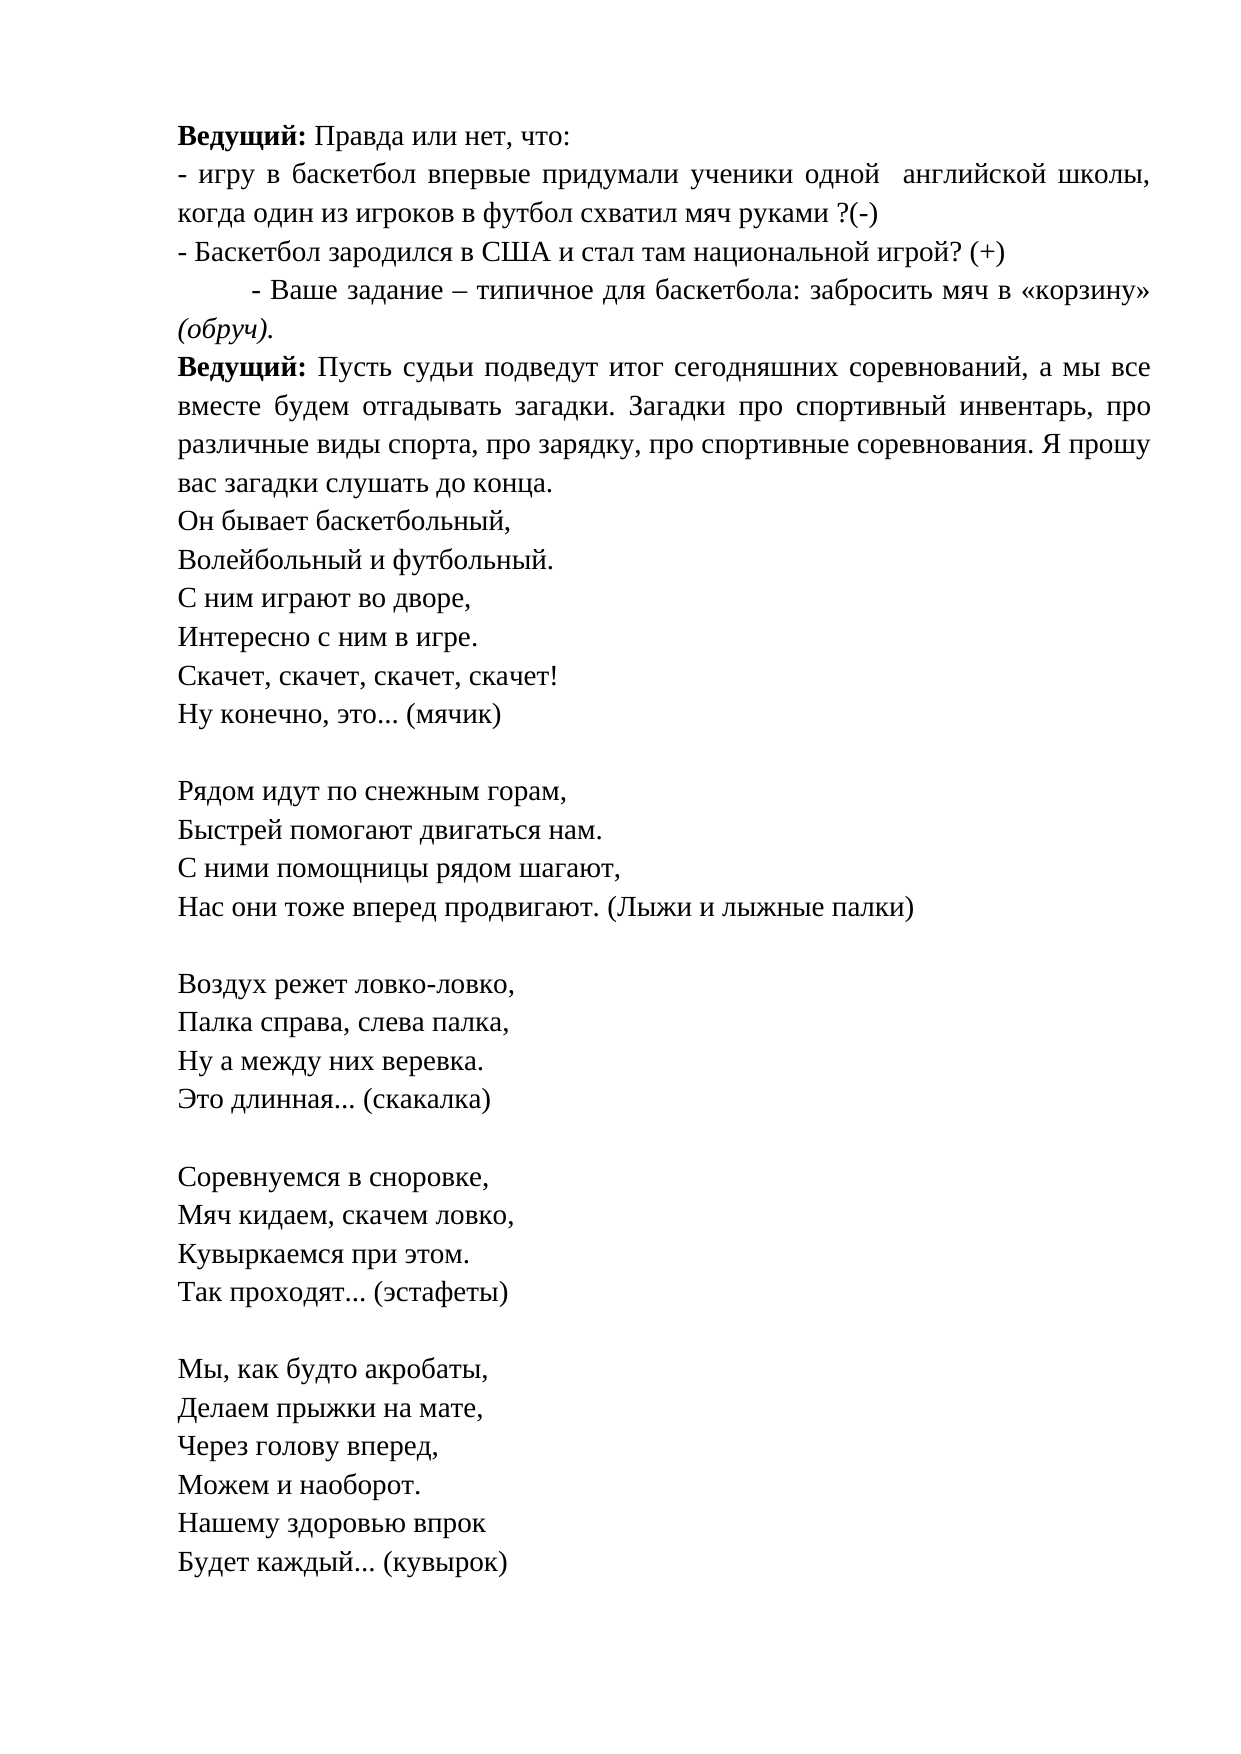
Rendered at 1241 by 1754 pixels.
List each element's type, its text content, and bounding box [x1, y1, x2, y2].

text Воздух режет ловко-ловко, [177, 966, 1152, 999]
text Палка справа, слева палка, [177, 1004, 1152, 1038]
text Ведущий: Пусть судьи подведут итог сегодняшних соревнований, а мы все вместе будем отгадывать загадки. Загадки про спортивный инвентарь, про различные виды спорта, про зарядку, про спортивные соревнования. Я прошу вас загадки слушать до конца. [177, 349, 1152, 498]
text Через голову вперед, [177, 1428, 1152, 1462]
text Ну а между них веревка. [177, 1043, 1152, 1077]
text С ними помощницы рядом шагают, [177, 850, 1152, 884]
text Он бывает баскетбольный, [177, 503, 1152, 537]
text Мы, как будто акробаты, [177, 1351, 1152, 1385]
text Нашему здоровью впрок [177, 1506, 1152, 1539]
text Рядом идут по снежным горам, [177, 773, 1152, 807]
text - Ваше задание – типичное для баскетбола: забросить мяч в «корзину» (обруч). [177, 272, 1152, 344]
text Делаем прыжки на мате, [177, 1390, 1152, 1423]
text - игру в баскетбол впервые придумали ученики одной английской школы, когда один из игроков в футбол схватил мяч руками ?(-) [177, 157, 1152, 229]
text - Баскетбол зародился в США и стал там национальной игрой? (+) [177, 234, 1152, 267]
text Ну конечно, это... (мячик) [177, 696, 1152, 730]
text Это длинная... (скакалка) [177, 1082, 1152, 1115]
text Соревнуемся в сноровке, [177, 1159, 1152, 1192]
text Интересно с ним в игре. [177, 619, 1152, 653]
text Ведущий: Правда или нет, что: [177, 118, 1152, 152]
text Будет каждый... (кувырок) [177, 1544, 1152, 1578]
text Мяч кидаем, скачем ловко, [177, 1197, 1152, 1231]
text Кувыркаемся при этом. [177, 1236, 1152, 1269]
text Так проходят... (эстафеты) [177, 1274, 1152, 1308]
text Нас они тоже вперед продвигают. (Лыжи и лыжные палки) [177, 889, 1152, 922]
text Быстрей помогают двигаться нам. [177, 812, 1152, 845]
text С ним играют во дворе, [177, 581, 1152, 614]
text Скачет, скачет, скачет, скачет! [177, 658, 1152, 691]
text Волейбольный и футбольный. [177, 542, 1152, 576]
text Можем и наоборот. [177, 1467, 1152, 1501]
